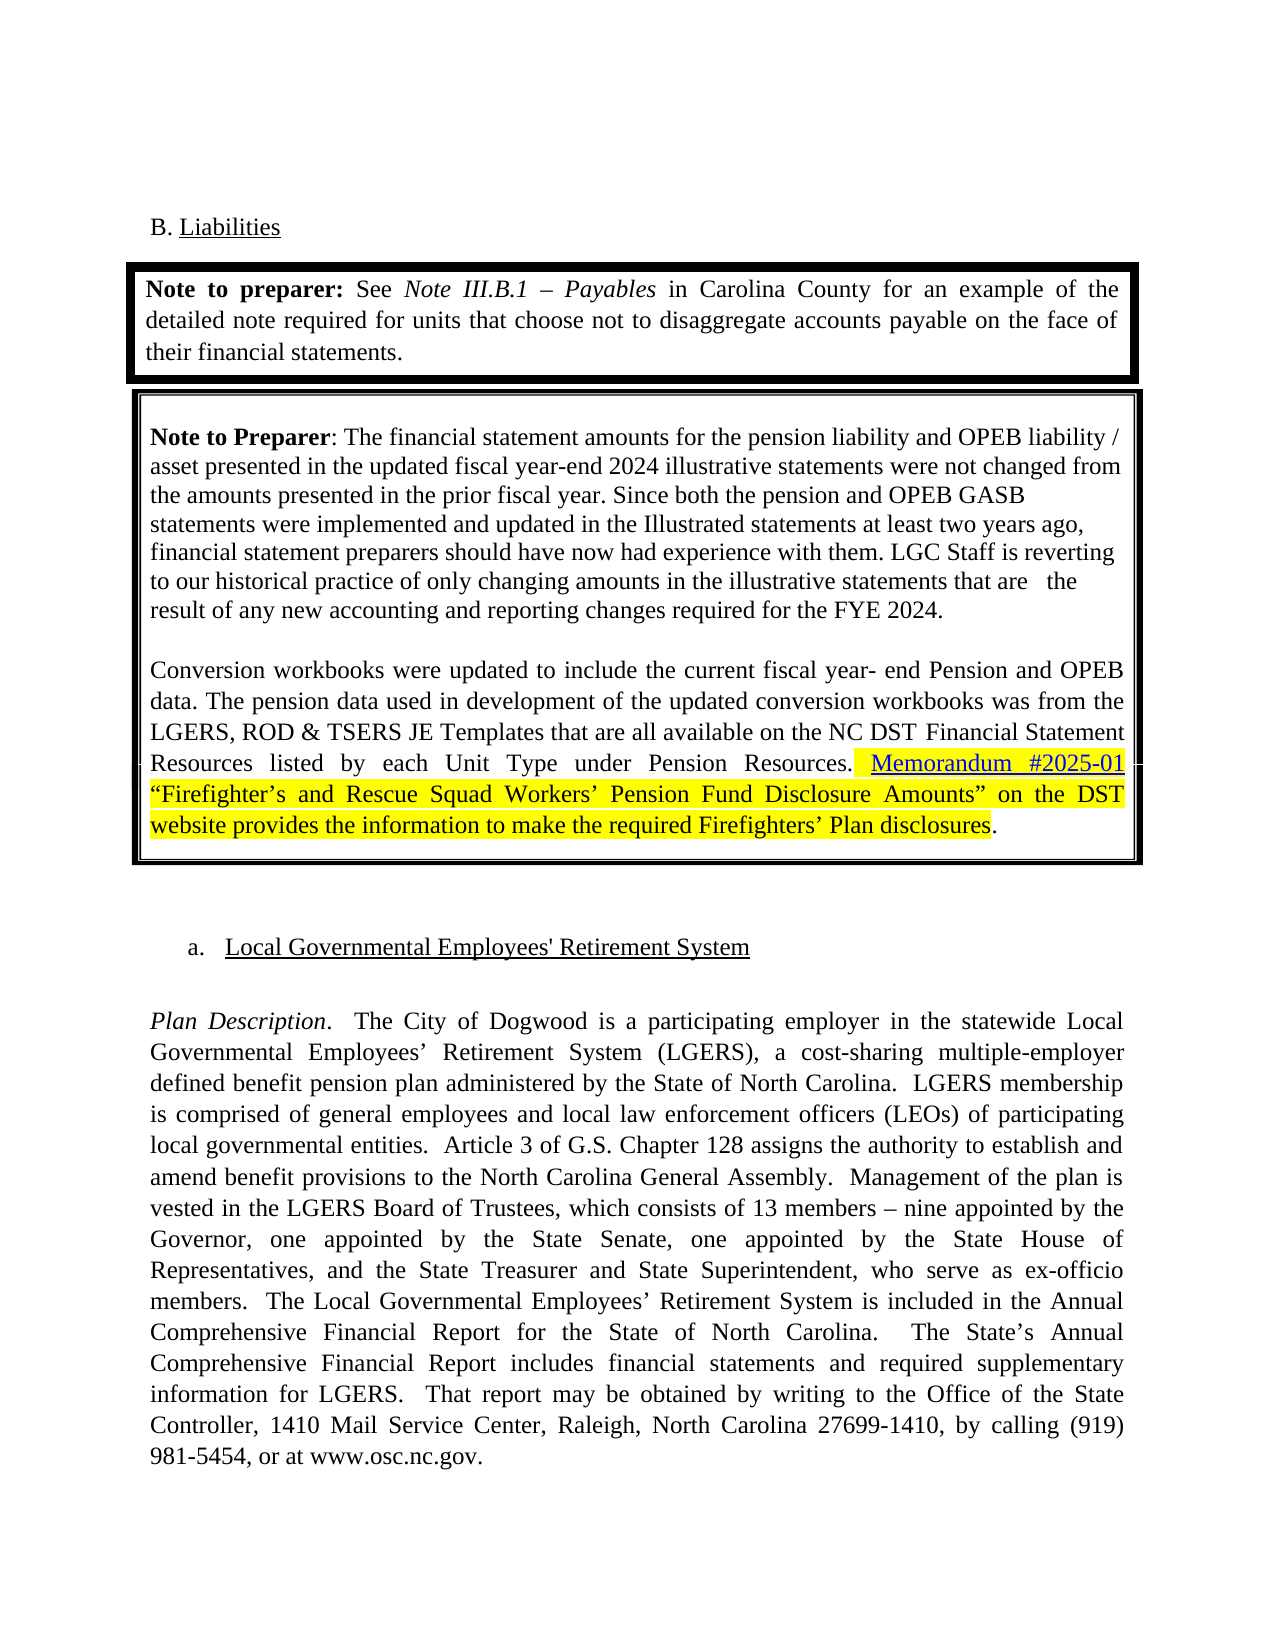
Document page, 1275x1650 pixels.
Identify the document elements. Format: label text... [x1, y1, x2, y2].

list Local Governmental Employees' Retirement System [187, 932, 1125, 961]
text B. Liabilities [150, 212, 1125, 241]
text Plan Description. The City of Dogwood is a participating employer in the statewide Local Governmental Employees’ Retirement System (LGERS), a cost-sharing multiple-employer defined benefit pension plan administered by the State of North Carolina. LGERS membership is comprised of general employees and local law enforcement officers (LEOs) of participating local governmental entities. Article 3 of G.S. Chapter 128 assigns the authority to establish and amend benefit provisions to the North Carolina General Assembly. Management of the plan is vested in the LGERS Board of Trustees, which consists of 13 members – nine appointed by the Governor, one appointed by the State Senate, one appointed by the State House of Representatives, and the State Treasurer and State Superintendent, who serve as ex-officio members. The Local Governmental Employees’ Retirement System is included in the Annual Comprehensive Financial Report for the State of North Carolina. The State’s Annual Comprehensive Financial Report includes financial statements and required supplementary information for LGERS. That report may be obtained by writing to the Office of the State Controller, 1410 Mail Service Center, Raleigh, North Carolina 27699-1410, by calling (919) 981-5454, or at www.osc.nc.gov. [150, 1006, 1125, 1470]
list Note to Preparer: The financial statement amounts for the pension liability and OPEB liability / asset presented in the updated fiscal year-end 2024 illustrative statements were not changed from the amounts presented in the prior fiscal year. Since both the pension and OPEB GASB statements were implemented and updated in the Illustrated statements at least two years ago, financial statement preparers should have now had experience with them. LGC Staff is reverting to our historical practice of only changing amounts in the illustrative statements that are the result of any new accounting and reporting changes required for the FYE 2024. [150, 422, 1125, 624]
text Conversion workbooks were updated to include the current fiscal year- end Pension and OPEB data. The pension data used in development of the updated conversion workbooks was from the LGERS, ROD & TSERS JE Templates that are all available on the NC DST Financial Statement Resources listed by each Unit Type under Pension Resources. Memorandum #2025-01 “Firefighter’s and Rescue Squad Workers’ Pension Fund Disclosure Amounts” on the DST website provides the information to make the required Firefighters’ Plan disclosures. [150, 655, 1125, 779]
